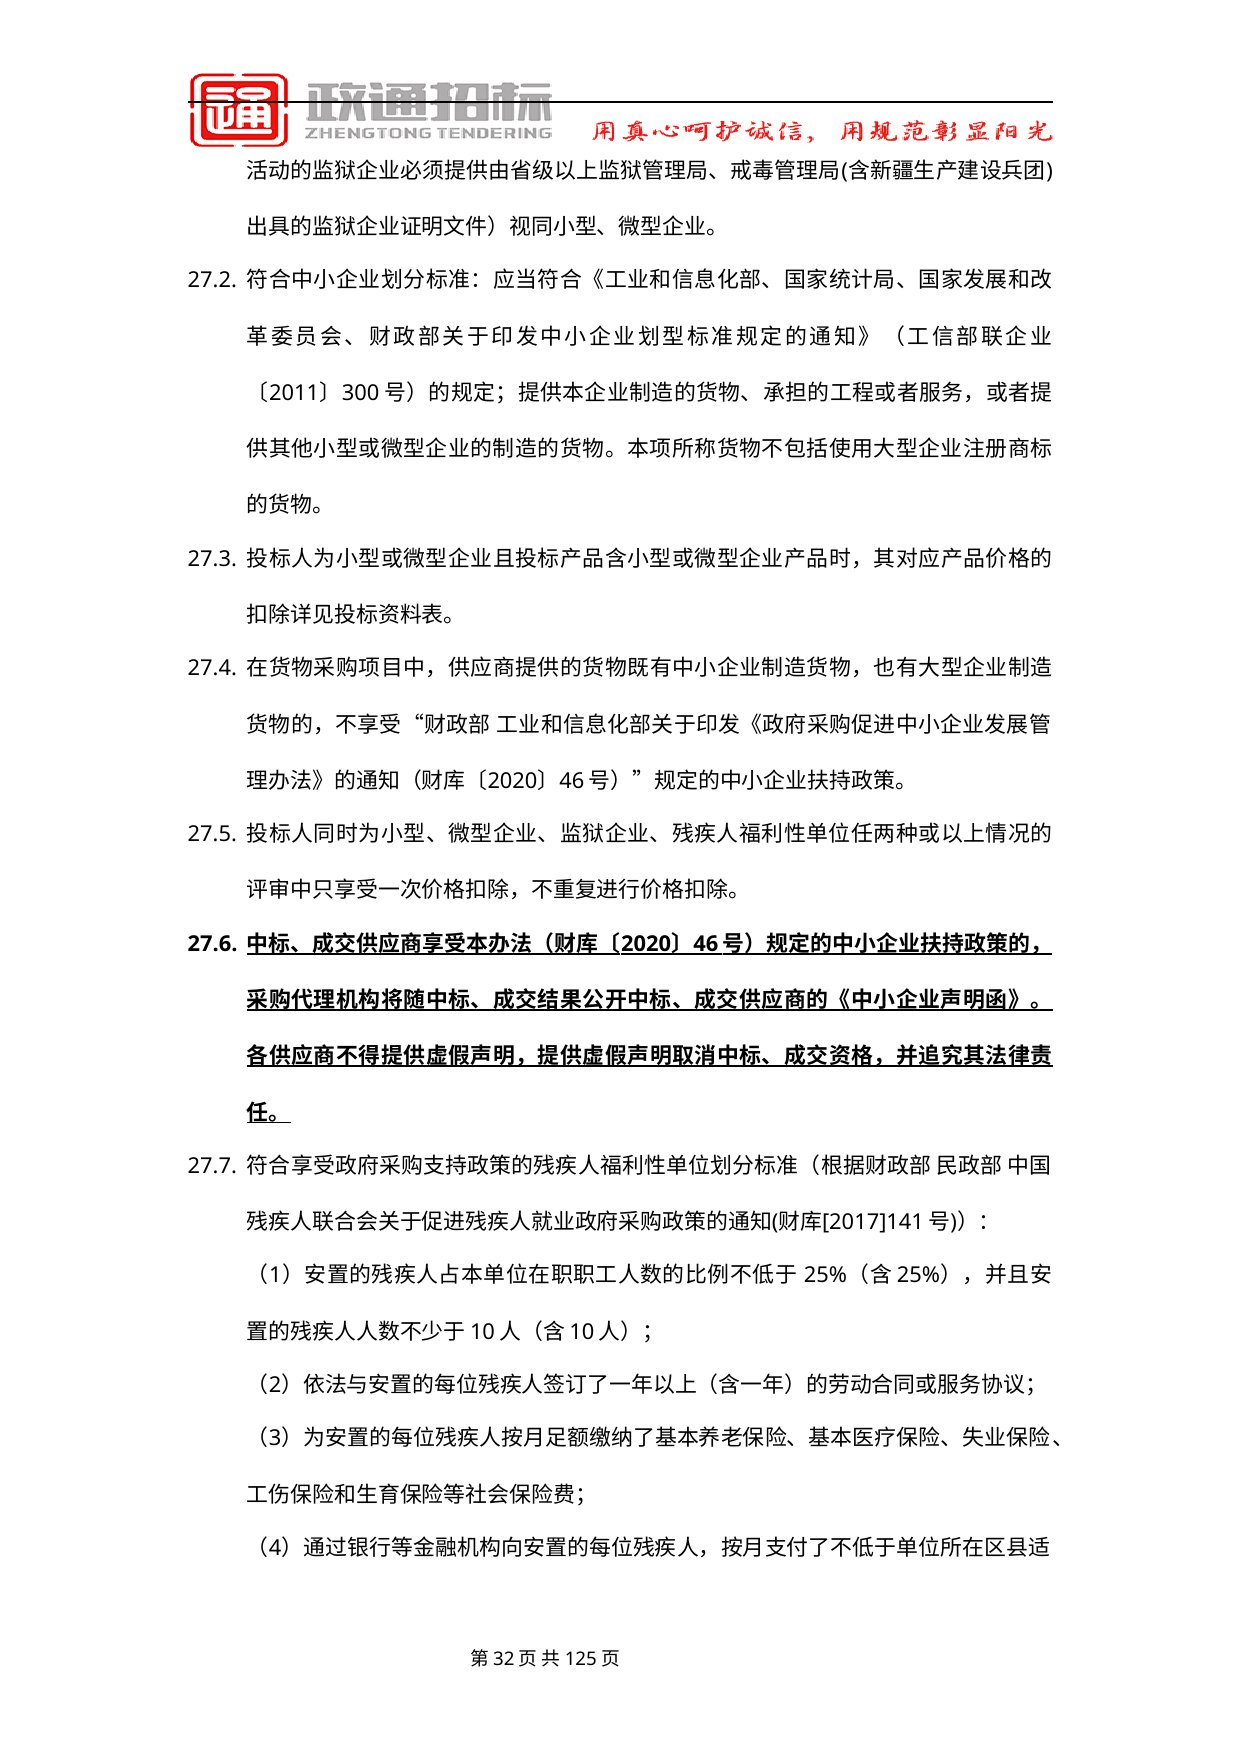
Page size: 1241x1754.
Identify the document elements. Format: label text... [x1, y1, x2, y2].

list 在货物采购项目中，供应商提供的货物既有中小企业制造货物，也有大型企业制造货物的，不享受“财政部 工业和信息化部关于印发《政府采购促进中小企业发展管理办法》的通知（财库〔2020〕46号）”规定的中小企业扶持政策。 [187, 647, 1053, 797]
text （1）安置的残疾人占本单位在职职工人数的比例不低于25%（含25%），并且安置的残疾人人数不少于10人（含10人）； [247, 1254, 1053, 1348]
list 符合享受政府采购支持政策的残疾人福利性单位划分标准（根据财政部 民政部 中国残疾人联合会关于促进残疾人就业政府采购政策的通知(财库[2017]141号)）： [187, 1145, 1053, 1239]
text （2）依法与安置的每位残疾人签订了一年以上（含一年）的劳动合同或服务协议； [247, 1364, 1053, 1402]
list 中标、成交供应商享受本办法（财库〔2020〕46号）规定的中小企业扶持政策的，采购代理机构将随中标、成交结果公开中标、成交供应商的《中小企业声明函》。各供应商不得提供虚假声明，提供虚假声明取消中标、成交资格，并追究其法律责任。 [187, 923, 1053, 1129]
list 符合中小企业划分标准：应当符合《工业和信息化部、国家统计局、国家发展和改革委员会、财政部关于印发中小企业划型标准规定的通知》（工信部联企业〔2011〕300号）的规定；提供本企业制造的货物、承担的工程或者服务，或者提供其他小型或微型企业的制造的货物。本项所称货物不包括使用大型企业注册商标的货物。 [187, 259, 1053, 522]
picture [188, 73, 1053, 101]
picture [188, 103, 1053, 147]
list 投标人为小型或微型企业且投标产品含小型或微型企业产品时，其对应产品价格的扣除详见投标资料表。 [187, 538, 1053, 632]
text （4）通过银行等金融机构向安置的每位残疾人，按月支付了不低于单位所在区县适用的经省级人民政府批准的月最低工资标准的工资； [247, 1527, 1053, 1564]
list 投标人同时为小型、微型企业、监狱企业、残疾人福利性单位任两种或以上情况的，评审中只享受一次价格扣除，不重复进行价格扣除。 [187, 813, 1053, 907]
text （3）为安置的每位残疾人按月足额缴纳了基本养老保险、基本医疗保险、失业保险、工伤保险和生育保险等社会保险费； [247, 1417, 1053, 1511]
